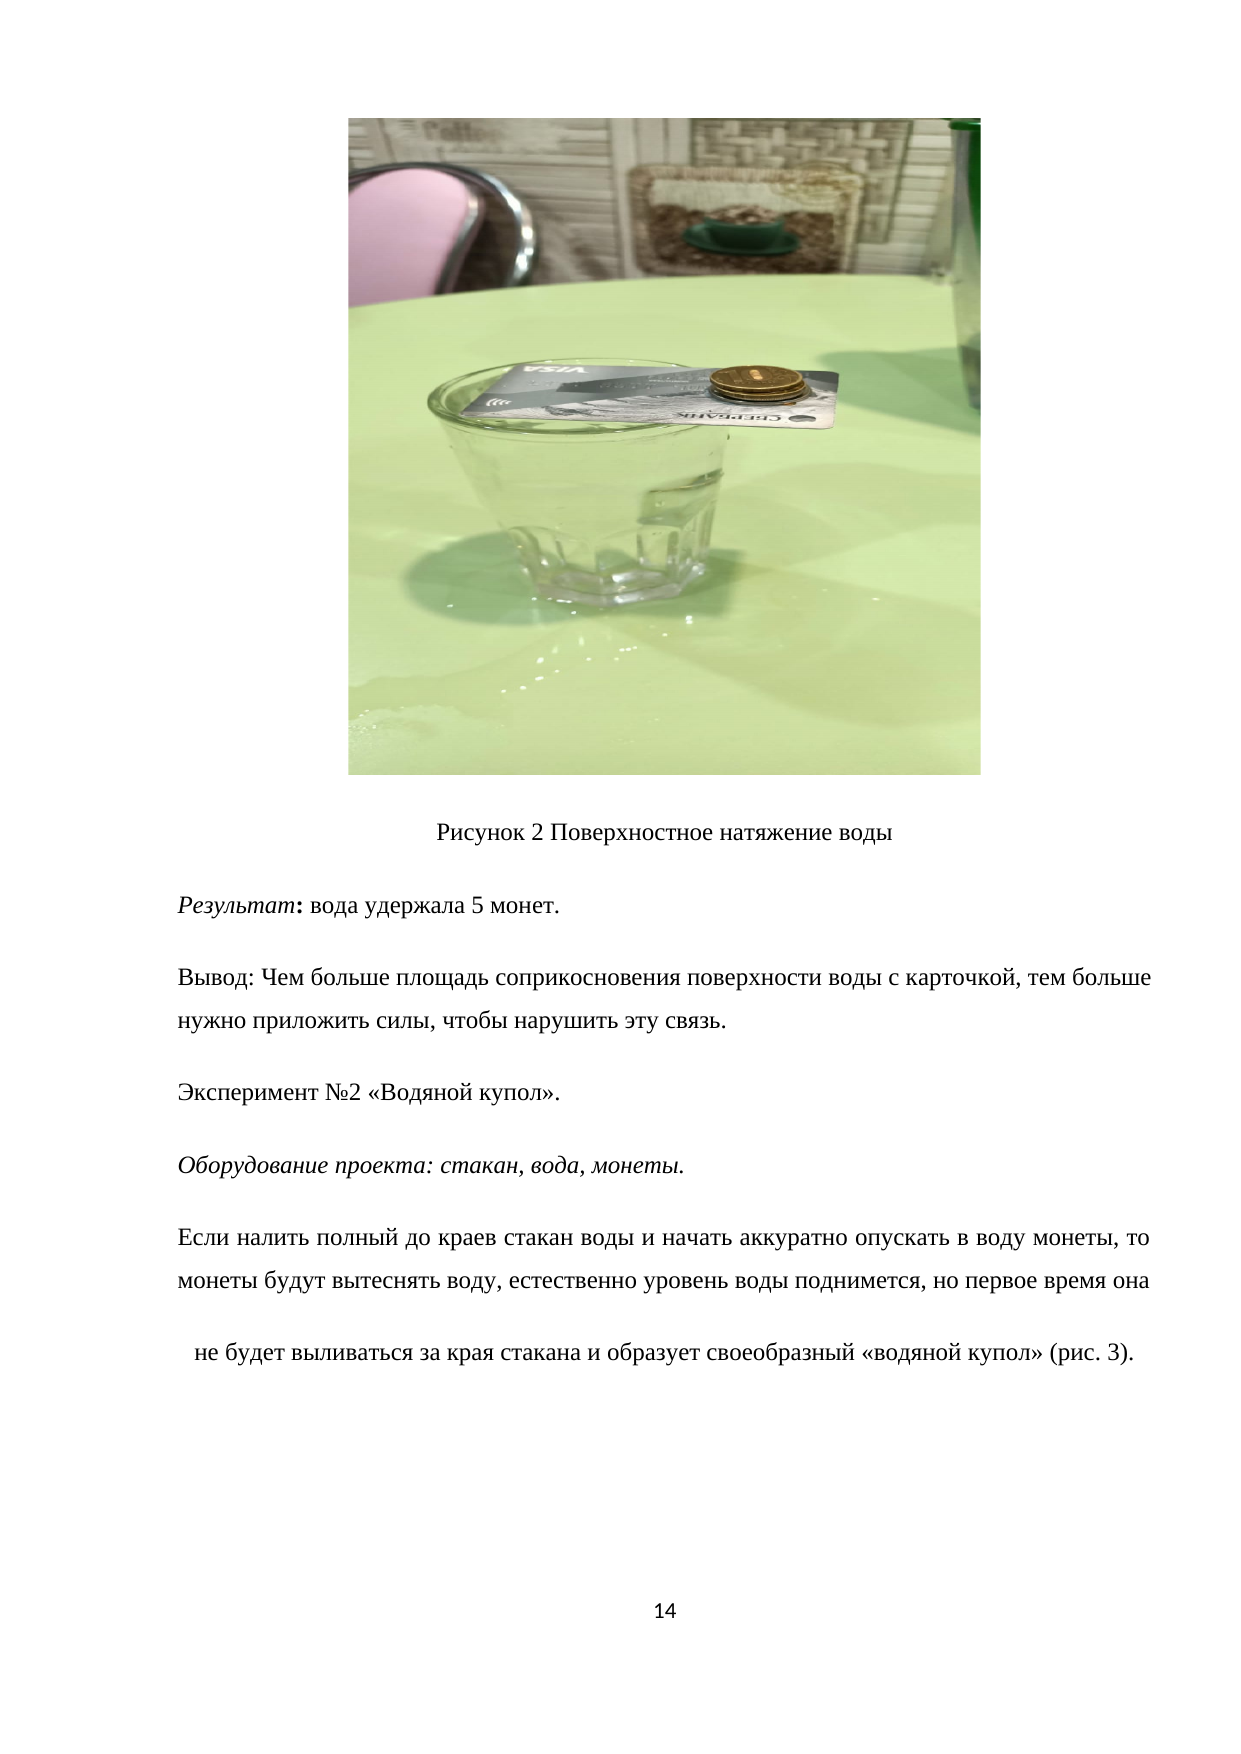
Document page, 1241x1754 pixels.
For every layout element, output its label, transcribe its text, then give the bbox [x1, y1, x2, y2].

text Эксперимент №2 «Водяной купол». [177, 1077, 1152, 1106]
picture [348, 118, 981, 775]
text Результат: вода удержала 5 монет. [177, 890, 1152, 918]
text Если налить полный до краев стакан воды и начать аккуратно опускать в воду монеты, то монеты будут вытеснять воду, естественно уровень воды поднимется, но первое время она [177, 1222, 1152, 1294]
text Рисунок 2 Поверхностное натяжение воды [177, 817, 1152, 846]
text Вывод: Чем больше площадь соприкосновения поверхности воды с карточкой, тем больше нужно приложить силы, чтобы нарушить эту связь. [177, 962, 1152, 1034]
text Оборудование проекта: стакан, вода, монеты. [177, 1150, 1152, 1178]
text не будет выливаться за края стакана и образует своеобразный «водяной купол» (рис. 3). [177, 1337, 1152, 1366]
